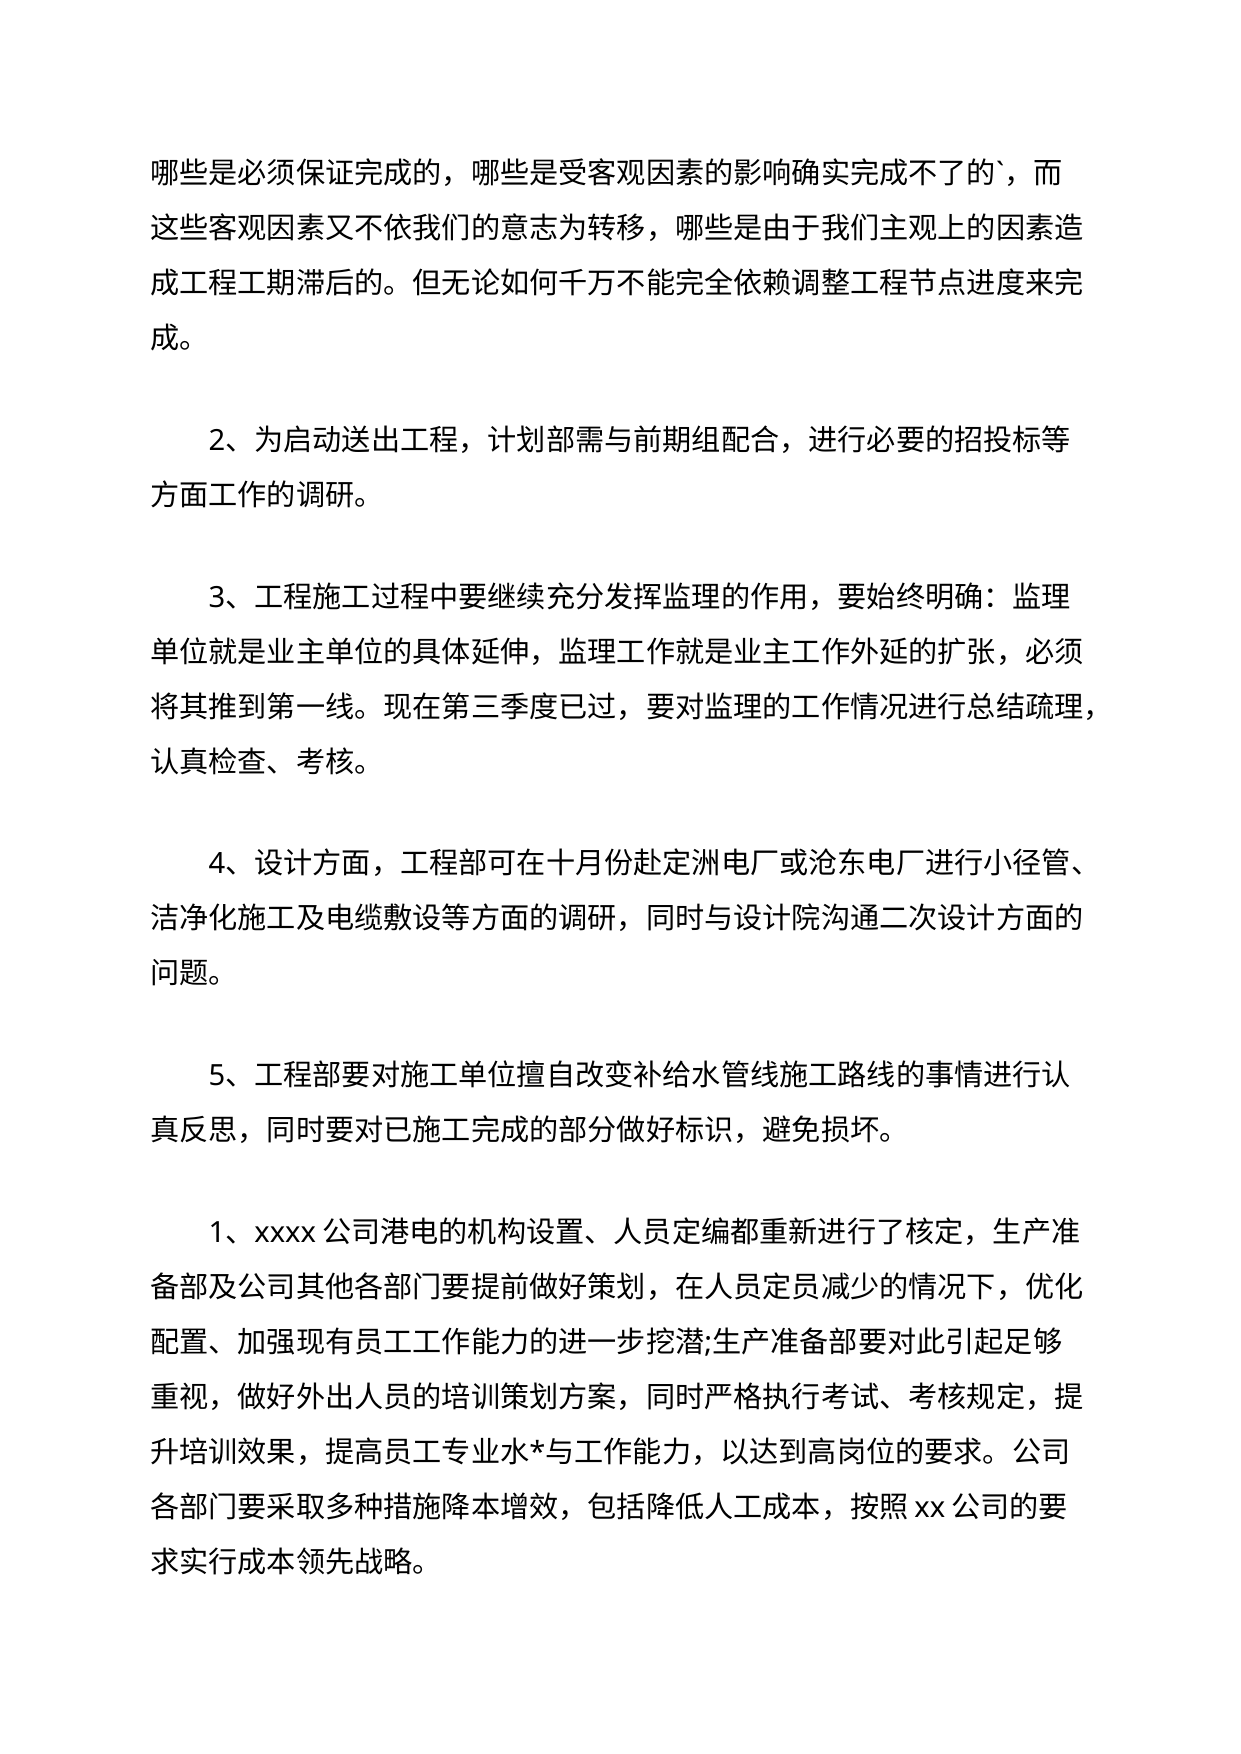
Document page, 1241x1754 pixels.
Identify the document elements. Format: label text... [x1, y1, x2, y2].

text 4、设计方面，工程部可在十月份赴定洲电厂或沧东电厂进行小径管、洁净化施工及电缆敷设等方面的调研，同时与设计院沟通二次设计方面的问题。 [150, 840, 1090, 992]
text 3、工程施工过程中要继续充分发挥监理的作用，要始终明确：监理单位就是业主单位的具体延伸，监理工作就是业主工作外延的扩张，必须将其推到第一线。现在第三季度已过，要对监理的工作情况进行总结疏理，认真检查、考核。 [150, 573, 1090, 780]
text 1、xxxx公司港电的机构设置、人员定编都重新进行了核定，生产准备部及公司其他各部门要提前做好策划，在人员定员减少的情况下，优化配置、加强现有员工工作能力的进一步挖潜;生产准备部要对此引起足够重视，做好外出人员的培训策划方案，同时严格执行考试、考核规定，提升培训效果，提高员工专业水*与工作能力，以达到高岗位的要求。公司各部门要采取多种措施降本增效，包括降低人工成本，按照xx公司的要求实行成本领先战略。 [150, 1208, 1090, 1580]
text 5、工程部要对施工单位擅自改变补给水管线施工路线的事情进行认真反思，同时要对已施工完成的部分做好标识，避免损坏。 [150, 1052, 1090, 1149]
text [150, 150, 1090, 357]
text 2、为启动送出工程，计划部需与前期组配合，进行必要的招投标等方面工作的调研。 [150, 417, 1090, 514]
